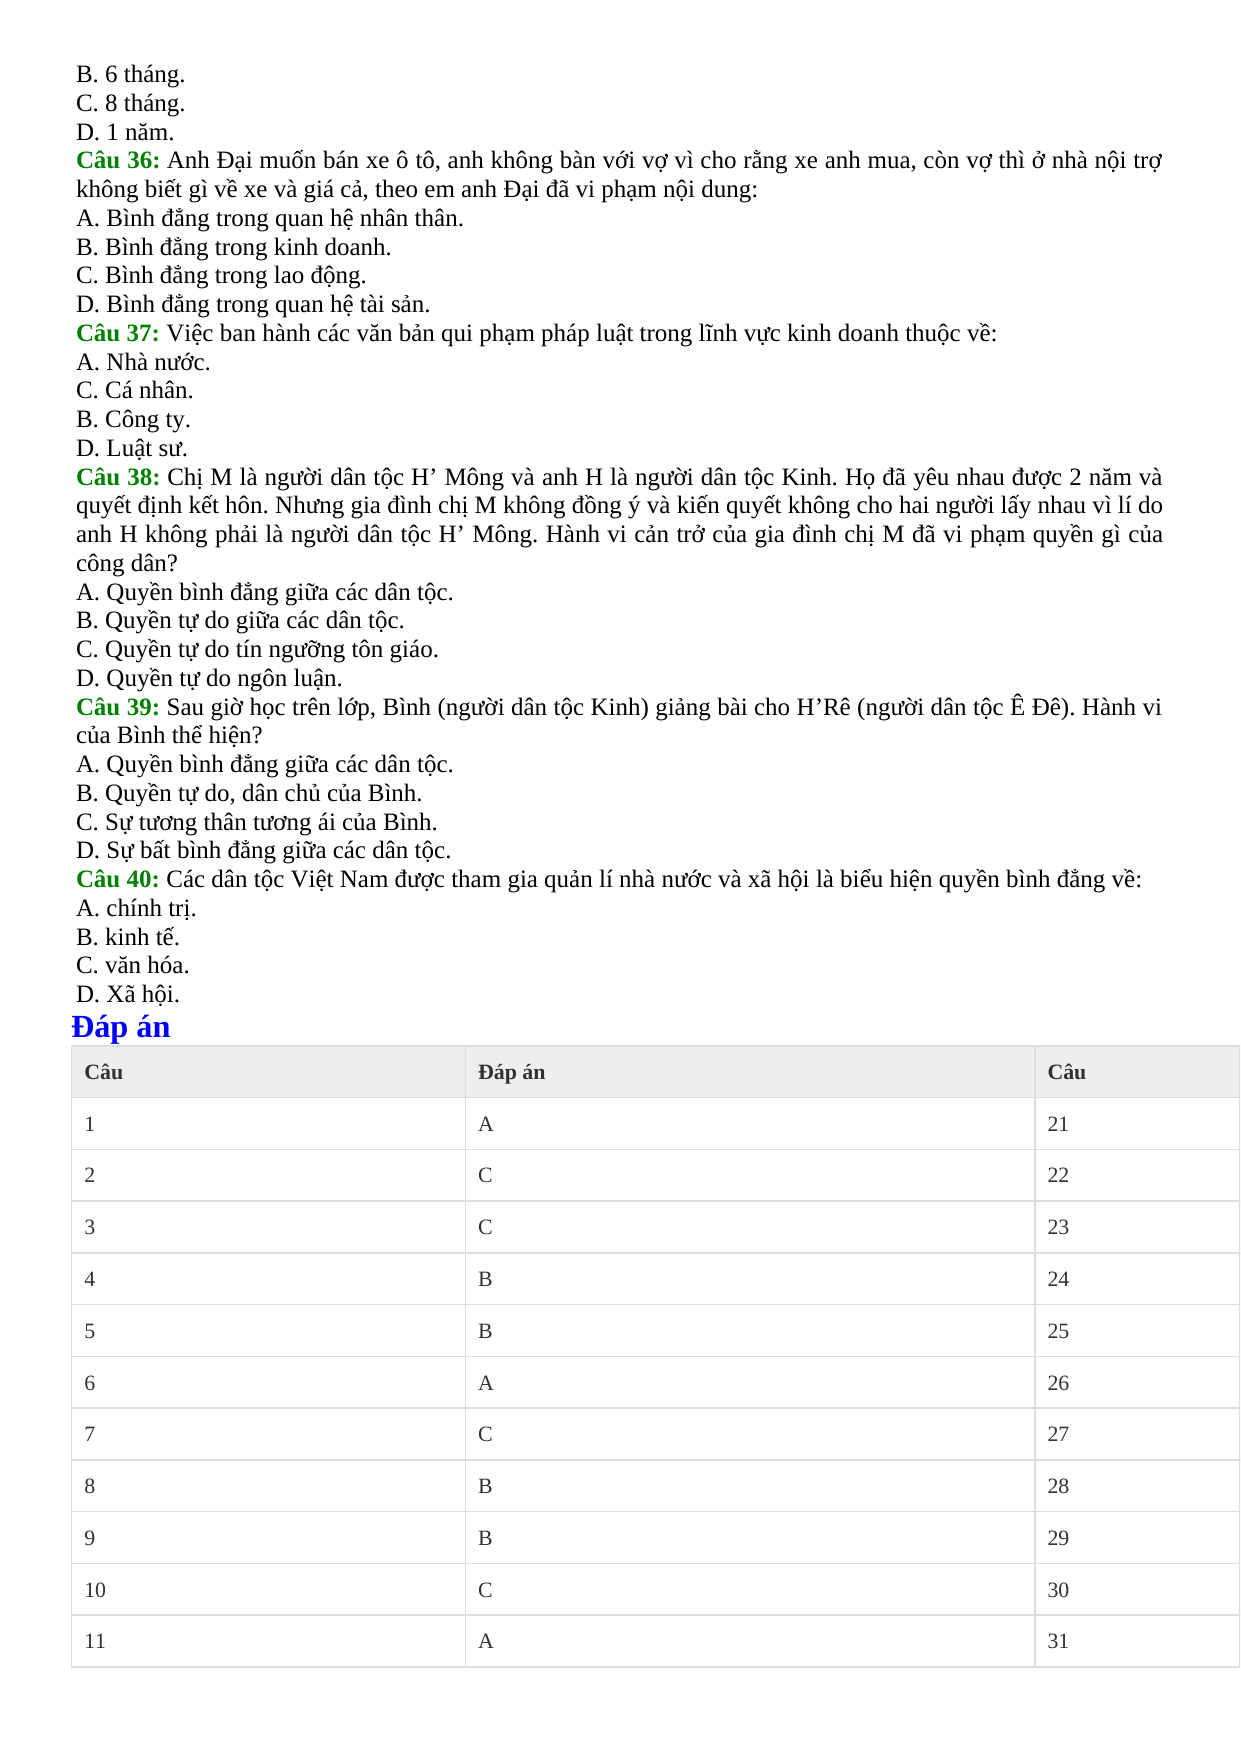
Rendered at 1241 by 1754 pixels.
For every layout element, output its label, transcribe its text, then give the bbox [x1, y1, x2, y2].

text D. Luật sư. [76, 433, 1164, 462]
text B. kinh tế. [76, 922, 1164, 950]
table_cell 10 [72, 1564, 465, 1614]
table_cell A [466, 1098, 1034, 1148]
table_cell C [466, 1150, 1034, 1200]
text D. Xã hội. [76, 979, 1164, 1008]
text Câu 40: Các dân tộc Việt Nam được tham gia quản lí nhà nước và xã hội là biểu hiện quyền bình đẳng về: [76, 864, 1164, 893]
table_cell A [466, 1616, 1034, 1666]
text B. Quyền tự do giữa các dân tộc. [76, 605, 1164, 634]
text A. Nhà nước. [76, 347, 1164, 375]
text C. Quyền tự do tín ngưỡng tôn giáo. [76, 634, 1164, 663]
table_cell 3 [72, 1202, 465, 1252]
text C. Bình đẳng trong lao động. [76, 260, 1164, 289]
table_cell B [466, 1254, 1034, 1304]
table_cell C [466, 1564, 1034, 1614]
table_cell 24 [1036, 1254, 1239, 1304]
table_cell C [466, 1202, 1034, 1252]
text B. 6 tháng. [76, 59, 1164, 88]
text D. 1 năm. [76, 117, 1164, 145]
table_cell 22 [1036, 1150, 1239, 1200]
text D. Bình đẳng trong quan hệ tài sản. [76, 289, 1164, 318]
text A. chính trị. [76, 893, 1164, 922]
text D. Quyền tự do ngôn luận. [76, 663, 1164, 692]
table_header Đáp án [466, 1047, 1034, 1097]
text C. văn hóa. [76, 950, 1164, 979]
table_cell C [466, 1409, 1034, 1459]
table_cell 31 [1036, 1616, 1239, 1666]
table_cell 11 [72, 1616, 465, 1666]
text A. Bình đẳng trong quan hệ nhân thân. [76, 203, 1164, 232]
table_cell B [466, 1512, 1034, 1563]
table_cell 21 [1036, 1098, 1239, 1148]
table_cell 8 [72, 1461, 465, 1511]
table_cell 2 [72, 1150, 465, 1200]
table_cell 30 [1036, 1564, 1239, 1614]
table_cell 1 [72, 1098, 465, 1148]
table_cell A [466, 1357, 1034, 1407]
text Câu 38: Chị M là người dân tộc H’ Mông và anh H là người dân tộc Kinh. Họ đã yêu nhau được 2 năm và quyết định kết hôn. Nhưng gia đình chị M không đồng ý và kiến quyết không cho hai người lấy nhau vì lí do anh H không phải là người dân tộc H’ Mông. Hành vi cản trở của gia đình chị M đã vi phạm quyền gì của công dân? [76, 462, 1164, 577]
table_cell B [466, 1305, 1034, 1356]
text Câu 37: Việc ban hành các văn bản qui phạm pháp luật trong lĩnh vực kinh doanh thuộc về: [76, 318, 1164, 347]
text B. Quyền tự do, dân chủ của Bình. [76, 778, 1164, 807]
table_cell 25 [1036, 1305, 1239, 1356]
text B. Bình đẳng trong kinh doanh. [76, 232, 1164, 260]
text Đáp án [71, 1008, 1164, 1045]
table_cell 5 [72, 1305, 465, 1356]
table_cell 6 [72, 1357, 465, 1407]
table_cell 26 [1036, 1357, 1239, 1407]
text A. Quyền bình đẳng giữa các dân tộc. [76, 577, 1164, 605]
table_cell 4 [72, 1254, 465, 1304]
text C. Sự tương thân tương ái của Bình. [76, 807, 1164, 835]
table_cell 7 [72, 1409, 465, 1459]
table_cell 23 [1036, 1202, 1239, 1252]
text A. Quyền bình đẳng giữa các dân tộc. [76, 749, 1164, 778]
table_header Câu [72, 1047, 465, 1097]
text Câu 39: Sau giờ học trên lớp, Bình (người dân tộc Kinh) giảng bài cho H’Rê (người dân tộc Ê Đê). Hành vi của Bình thể hiện? [76, 692, 1164, 749]
table_cell 28 [1036, 1461, 1239, 1511]
table_cell 27 [1036, 1409, 1239, 1459]
text C. Cá nhân. [76, 375, 1164, 404]
text C. 8 tháng. [76, 88, 1164, 117]
table_cell 29 [1036, 1512, 1239, 1563]
text D. Sự bất bình đẳng giữa các dân tộc. [76, 835, 1164, 864]
text B. Công ty. [76, 404, 1164, 433]
table_cell 9 [72, 1512, 465, 1563]
table_header Câu [1036, 1047, 1239, 1097]
text Câu 36: Anh Đại muốn bán xe ô tô, anh không bàn với vợ vì cho rằng xe anh mua, còn vợ thì ở nhà nội trợ không biết gì về xe và giá cả, theo em anh Đại đã vi phạm nội dung: [76, 145, 1164, 203]
table_cell B [466, 1461, 1034, 1511]
